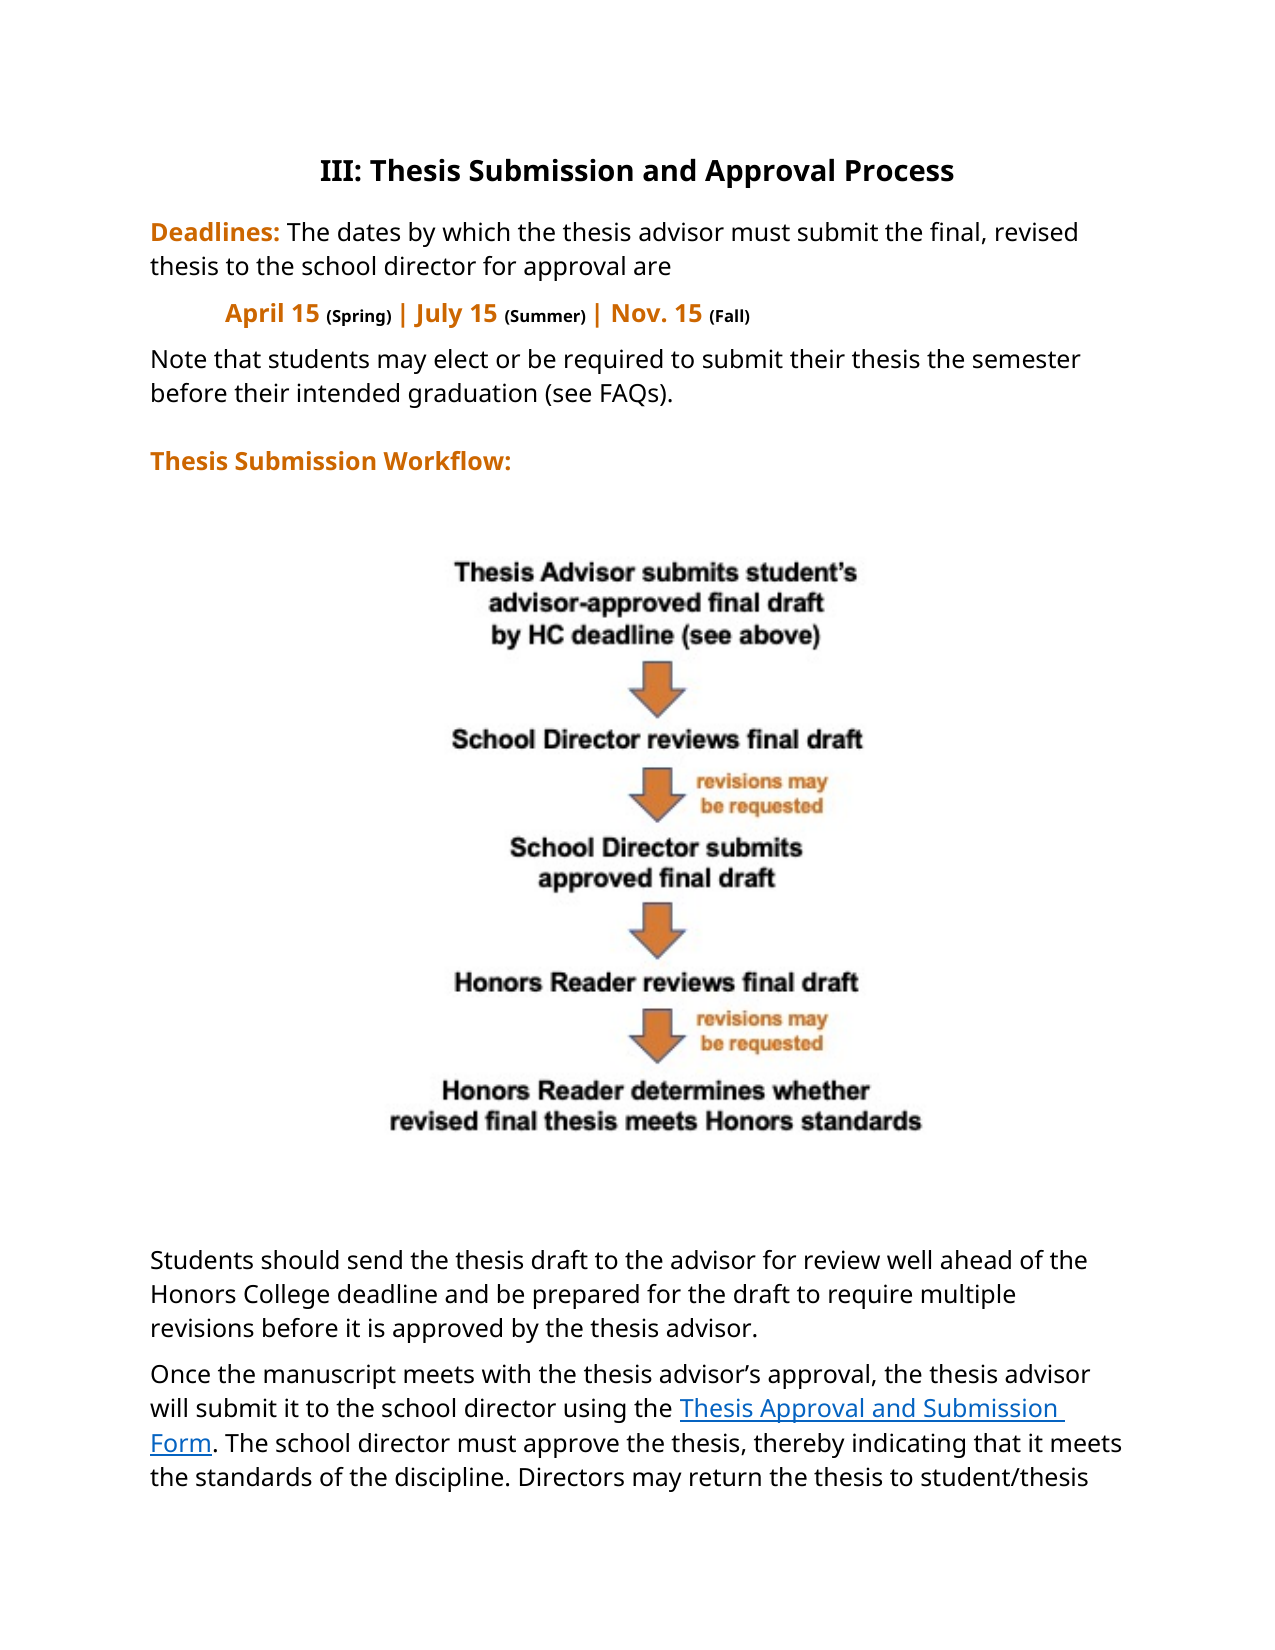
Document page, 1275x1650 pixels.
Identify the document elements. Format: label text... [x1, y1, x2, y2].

text April 15 (Spring) | July 15 (Summer) | Nov. 15 (Fall) [225, 295, 1125, 329]
text Note that students may elect or be required to submit their thesis the semester before their intended graduation (see FAQs). [150, 342, 1125, 410]
subtitle Students should send the thesis draft to the advisor for review well ahead of the Honors College deadline and be prepared for the draft to require multiple revisions before it is approved by the thesis advisor. [150, 1242, 1125, 1344]
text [150, 1357, 1125, 1493]
text Deadlines: The dates by which the thesis advisor must submit the final, revised thesis to the school director for approval are [150, 215, 1125, 283]
subtitle Thesis Submission Workflow: [150, 444, 1125, 478]
picture [362, 530, 933, 1156]
subtitle III: Thesis Submission and Approval Process [150, 150, 1125, 190]
